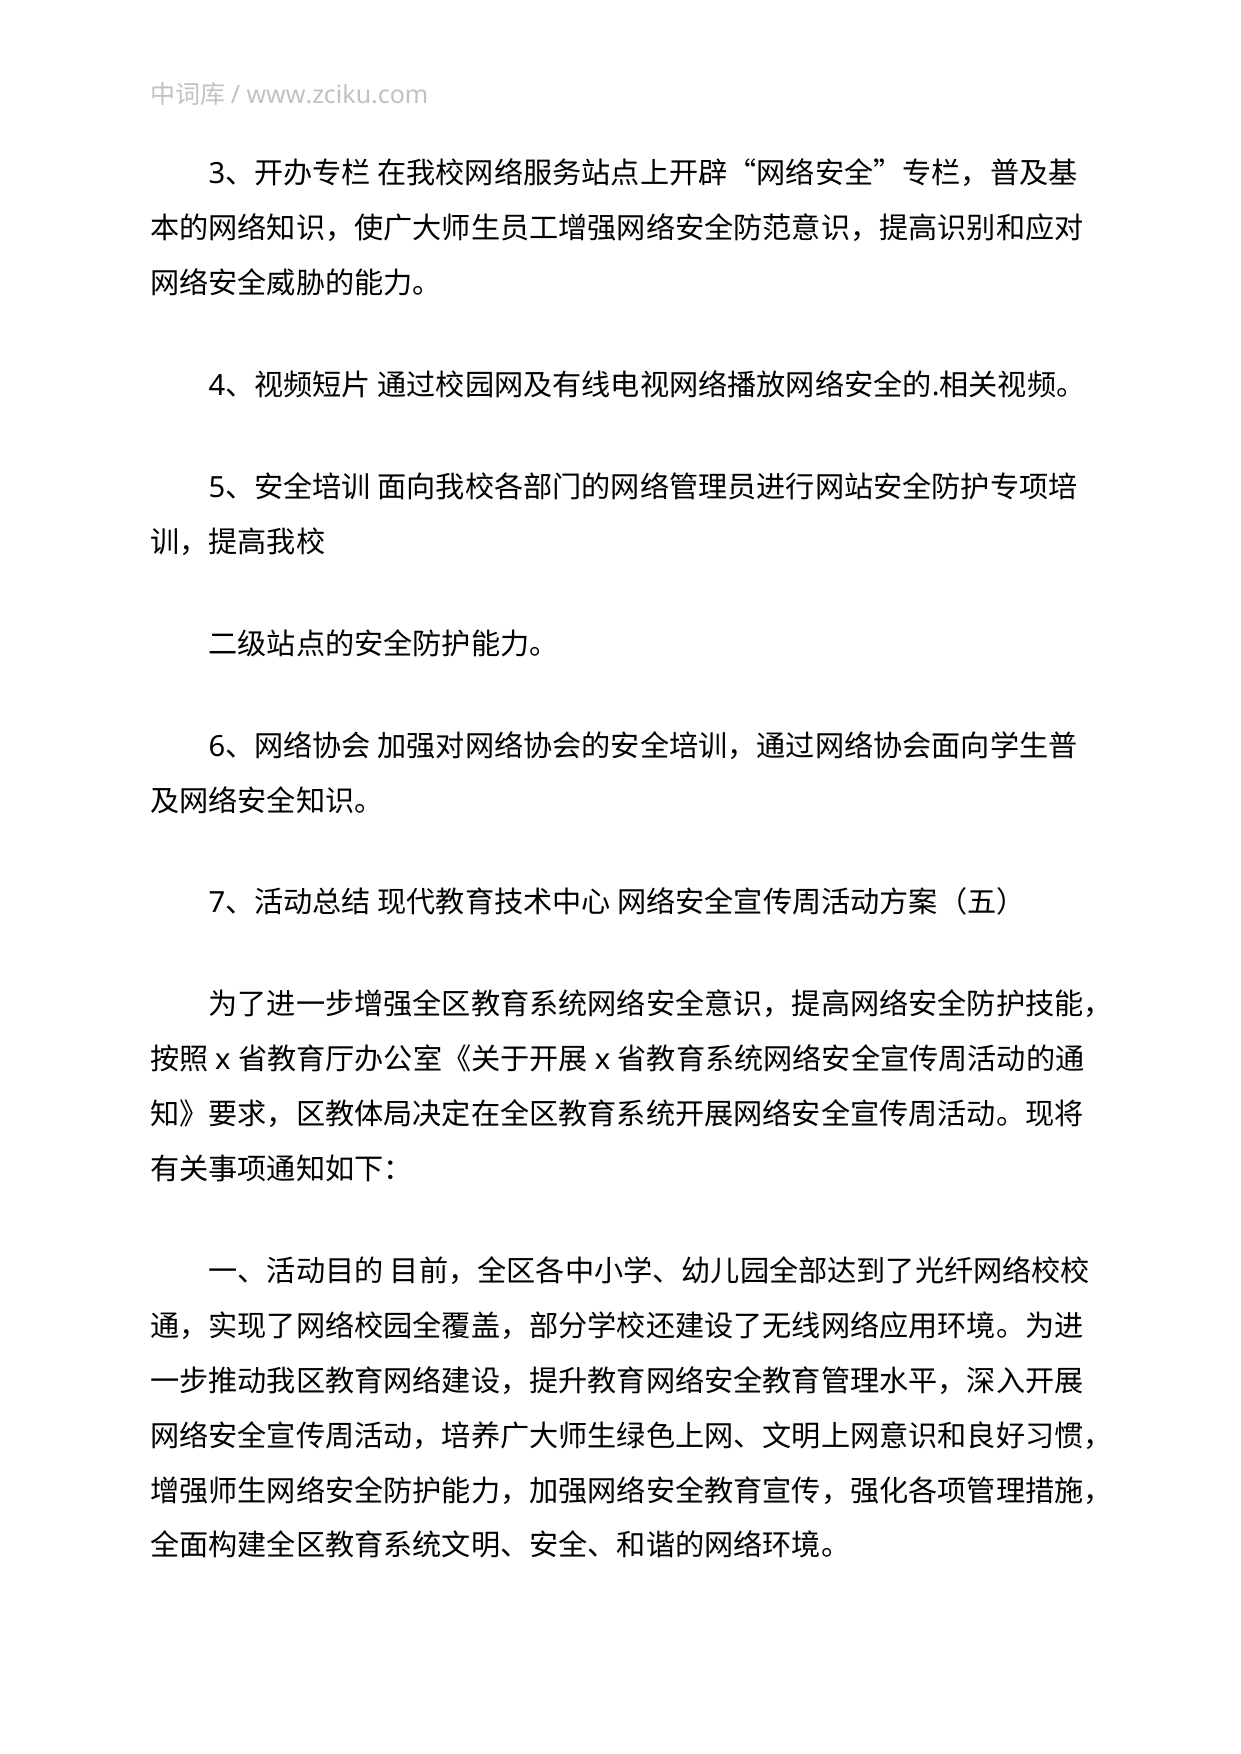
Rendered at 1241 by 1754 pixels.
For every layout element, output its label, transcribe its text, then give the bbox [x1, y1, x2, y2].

text 二级站点的安全防护能力。 [150, 620, 1090, 663]
text 3、开办专栏 在我校网络服务站点上开辟“网络安全”专栏，普及基本的网络知识，使广大师生员工增强网络安全防范意识，提高识别和应对网络安全威胁的能力。 [150, 150, 1090, 302]
text 5、安全培训 面向我校各部门的网络管理员进行网站安全防护专项培训，提高我校 [150, 464, 1090, 561]
text 7、活动总结 现代教育技术中心 网络安全宣传周活动方案（五） [150, 879, 1090, 921]
text 一、活动目的 目前，全区各中小学、幼儿园全部达到了光纤网络校校通，实现了网络校园全覆盖，部分学校还建设了无线网络应用环境。为进一步推动我区教育网络建设，提升教育网络安全教育管理水平，深入开展网络安全宣传周活动，培养广大师生绿色上网、文明上网意识和良好习惯，增强师生网络安全防护能力，加强网络安全教育宣传，强化各项管理措施，全面构建全区教育系统文明、安全、和谐的网络环境。 [150, 1247, 1090, 1564]
text 4、视频短片 通过校园网及有线电视网络播放网络安全的.相关视频。 [150, 362, 1090, 404]
text 为了进一步增强全区教育系统网络安全意识，提高网络安全防护技能，按照 x 省教育厅办公室《关于开展 x 省教育系统网络安全宣传周活动的通知》要求，区教体局决定在全区教育系统开展网络安全宣传周活动。现将有关事项通知如下： [150, 981, 1090, 1188]
text 6、网络协会 加强对网络协会的安全培训，通过网络协会面向学生普及网络安全知识。 [150, 722, 1090, 819]
